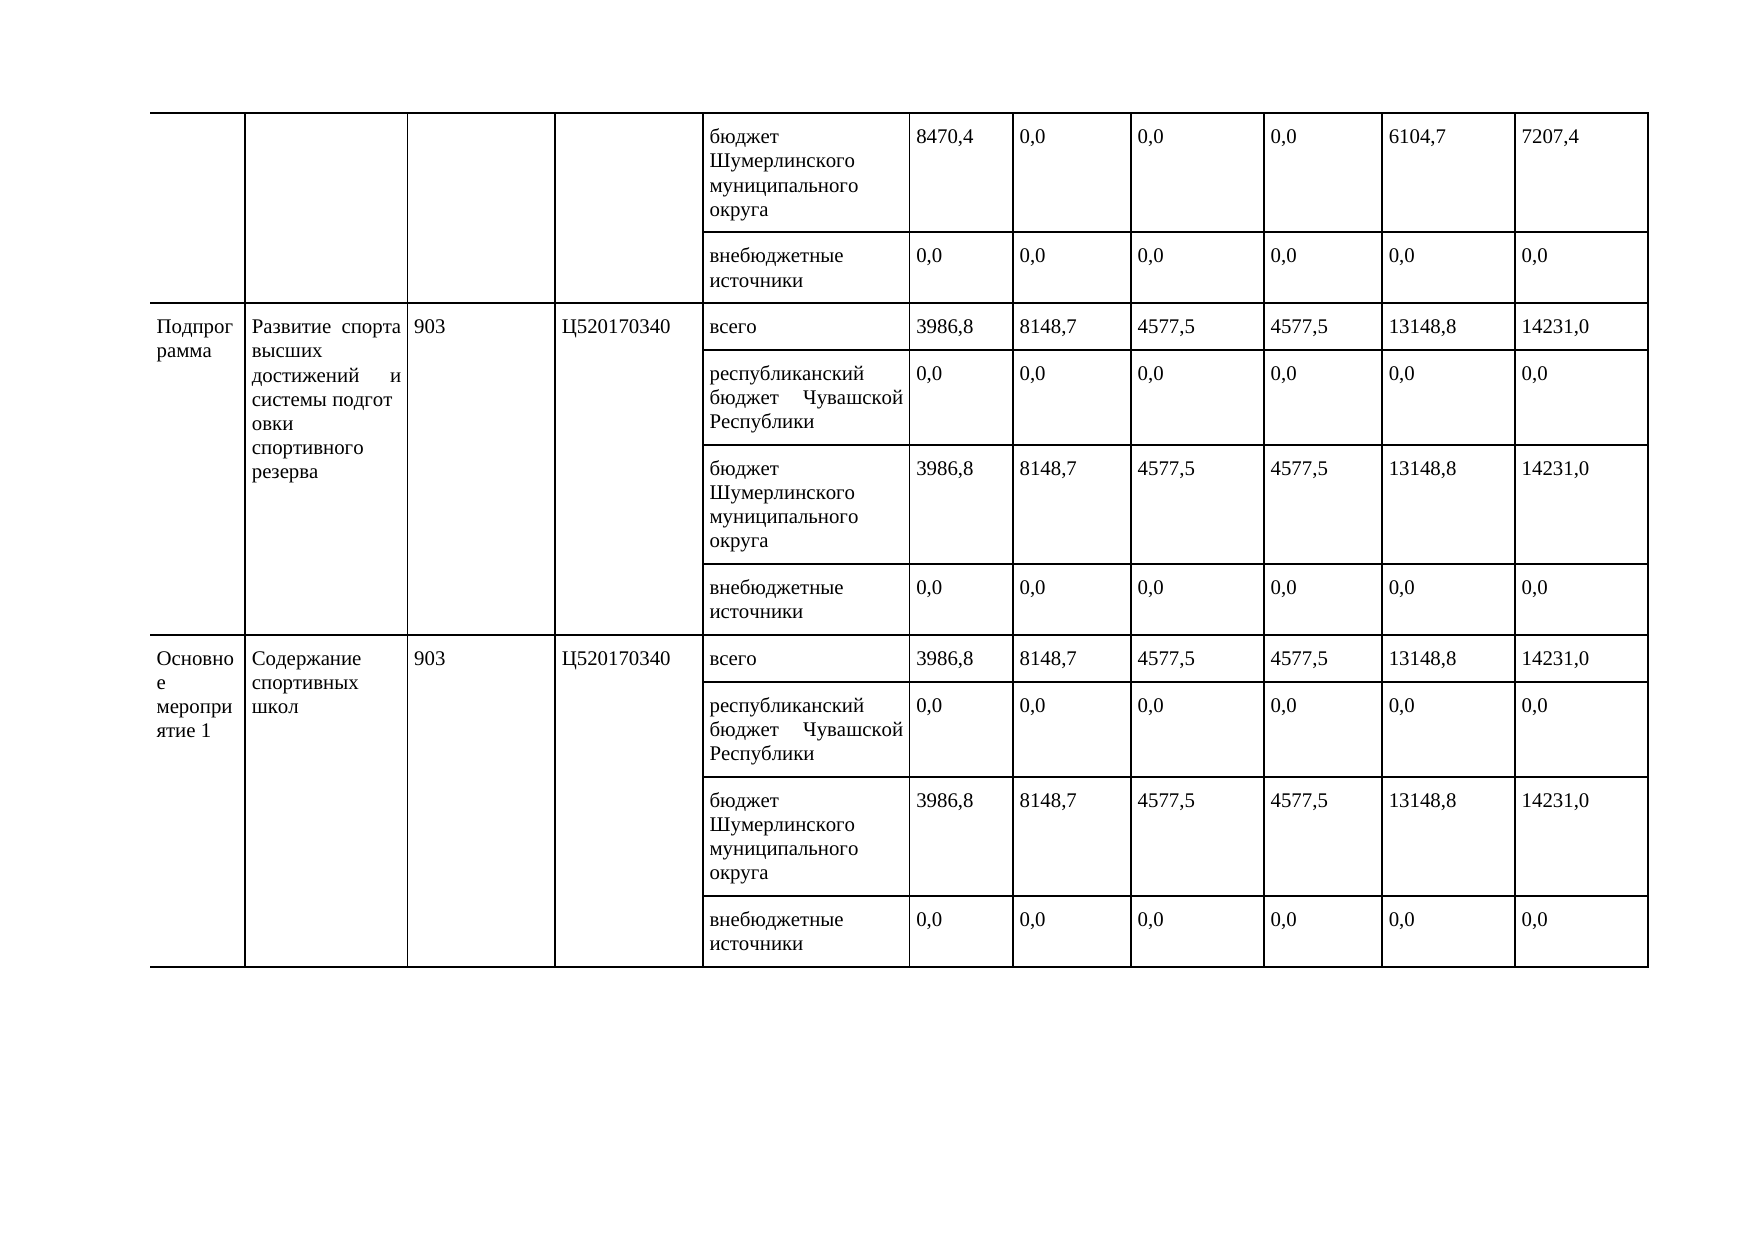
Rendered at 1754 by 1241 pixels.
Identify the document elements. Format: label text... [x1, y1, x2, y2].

table_cell Ц520170340 [556, 304, 702, 634]
table_cell 7207,4 [1516, 114, 1647, 231]
table_cell 13148,8 [1383, 778, 1514, 895]
table_cell бюджет Шумерлинского муниципального округа [704, 778, 909, 895]
table_cell 0,0 [1265, 897, 1381, 966]
table_cell внебюджетные источники [704, 233, 909, 302]
table_cell 8470,4 [910, 114, 1012, 231]
table_cell 6104,7 [1383, 114, 1514, 231]
table_cell 3986,8 [910, 778, 1012, 895]
table_cell 8148,7 [1014, 446, 1130, 563]
table_cell 14231,0 [1516, 636, 1647, 681]
table_cell бюджет Шумерлинского муниципального округа [704, 446, 909, 563]
table_cell 4577,5 [1265, 304, 1381, 349]
table_cell 0,0 [1383, 683, 1514, 776]
table_cell 4577,5 [1132, 636, 1263, 681]
table_cell 0,0 [910, 233, 1012, 302]
table_cell 13148,8 [1383, 304, 1514, 349]
table_cell 0,0 [1132, 683, 1263, 776]
table_cell 4577,5 [1132, 446, 1263, 563]
table_cell 4577,5 [1132, 778, 1263, 895]
table_cell 0,0 [1383, 351, 1514, 444]
table_cell 0,0 [1132, 351, 1263, 444]
table_cell 4577,5 [1265, 636, 1381, 681]
table_cell всего [704, 636, 909, 681]
table_cell 0,0 [1014, 565, 1130, 634]
table_cell 0,0 [1265, 565, 1381, 634]
table_cell 3986,8 [910, 446, 1012, 563]
table_cell Ц520170340 [556, 636, 702, 966]
table_cell Содержание спортивных школ [246, 636, 407, 966]
table_cell 14231,0 [1516, 778, 1647, 895]
table_cell 0,0 [1265, 351, 1381, 444]
table_cell республиканский бюджет Чувашской Республики [704, 683, 909, 776]
table_cell 0,0 [1265, 233, 1381, 302]
table_cell 0,0 [1383, 897, 1514, 966]
table_cell 903 [408, 304, 554, 634]
table_cell 0,0 [1014, 233, 1130, 302]
table_cell 0,0 [1516, 683, 1647, 776]
table_cell 0,0 [1132, 565, 1263, 634]
table_cell 0,0 [1014, 114, 1130, 231]
table_cell внебюджетные источники [704, 897, 909, 966]
table_cell 0,0 [1516, 565, 1647, 634]
table_cell республиканский бюджет Чувашской Республики [704, 351, 909, 444]
table_cell 8148,7 [1014, 304, 1130, 349]
table_cell 0,0 [1014, 897, 1130, 966]
table_cell 0,0 [1516, 351, 1647, 444]
table_cell 13148,8 [1383, 446, 1514, 563]
table_cell 8148,7 [1014, 636, 1130, 681]
table_cell 0,0 [1014, 351, 1130, 444]
table_cell 4577,5 [1132, 304, 1263, 349]
table_cell 14231,0 [1516, 446, 1647, 563]
table_cell 0,0 [910, 683, 1012, 776]
table_cell 0,0 [1265, 683, 1381, 776]
table_cell внебюджетные источники [704, 565, 909, 634]
table_cell 8148,7 [1014, 778, 1130, 895]
table_cell 0,0 [1516, 897, 1647, 966]
table_cell 0,0 [910, 897, 1012, 966]
table_cell 0,0 [1132, 233, 1263, 302]
table_cell Основное мероприятие 1 [150, 636, 244, 966]
table_cell 0,0 [1383, 233, 1514, 302]
table_cell 0,0 [1516, 233, 1647, 302]
table_cell 0,0 [1014, 683, 1130, 776]
table_cell 4577,5 [1265, 446, 1381, 563]
table_cell 3986,8 [910, 304, 1012, 349]
table_cell 0,0 [1383, 565, 1514, 634]
table_cell 0,0 [910, 565, 1012, 634]
table_cell 3986,8 [910, 636, 1012, 681]
table_cell Развитие спорта высших достижений и системы подготовки спортивного резерва [246, 304, 407, 634]
table_cell 0,0 [1132, 897, 1263, 966]
table_cell всего [704, 304, 909, 349]
table_cell Подпрограмма [150, 304, 244, 634]
table_cell 14231,0 [1516, 304, 1647, 349]
table_cell 13148,8 [1383, 636, 1514, 681]
table_cell 903 [408, 636, 554, 966]
table_cell 0,0 [910, 351, 1012, 444]
table_cell бюджет Шумерлинского муниципального округа [704, 114, 909, 231]
table_cell 0,0 [1132, 114, 1263, 231]
table_cell 4577,5 [1265, 778, 1381, 895]
table_cell 0,0 [1265, 114, 1381, 231]
